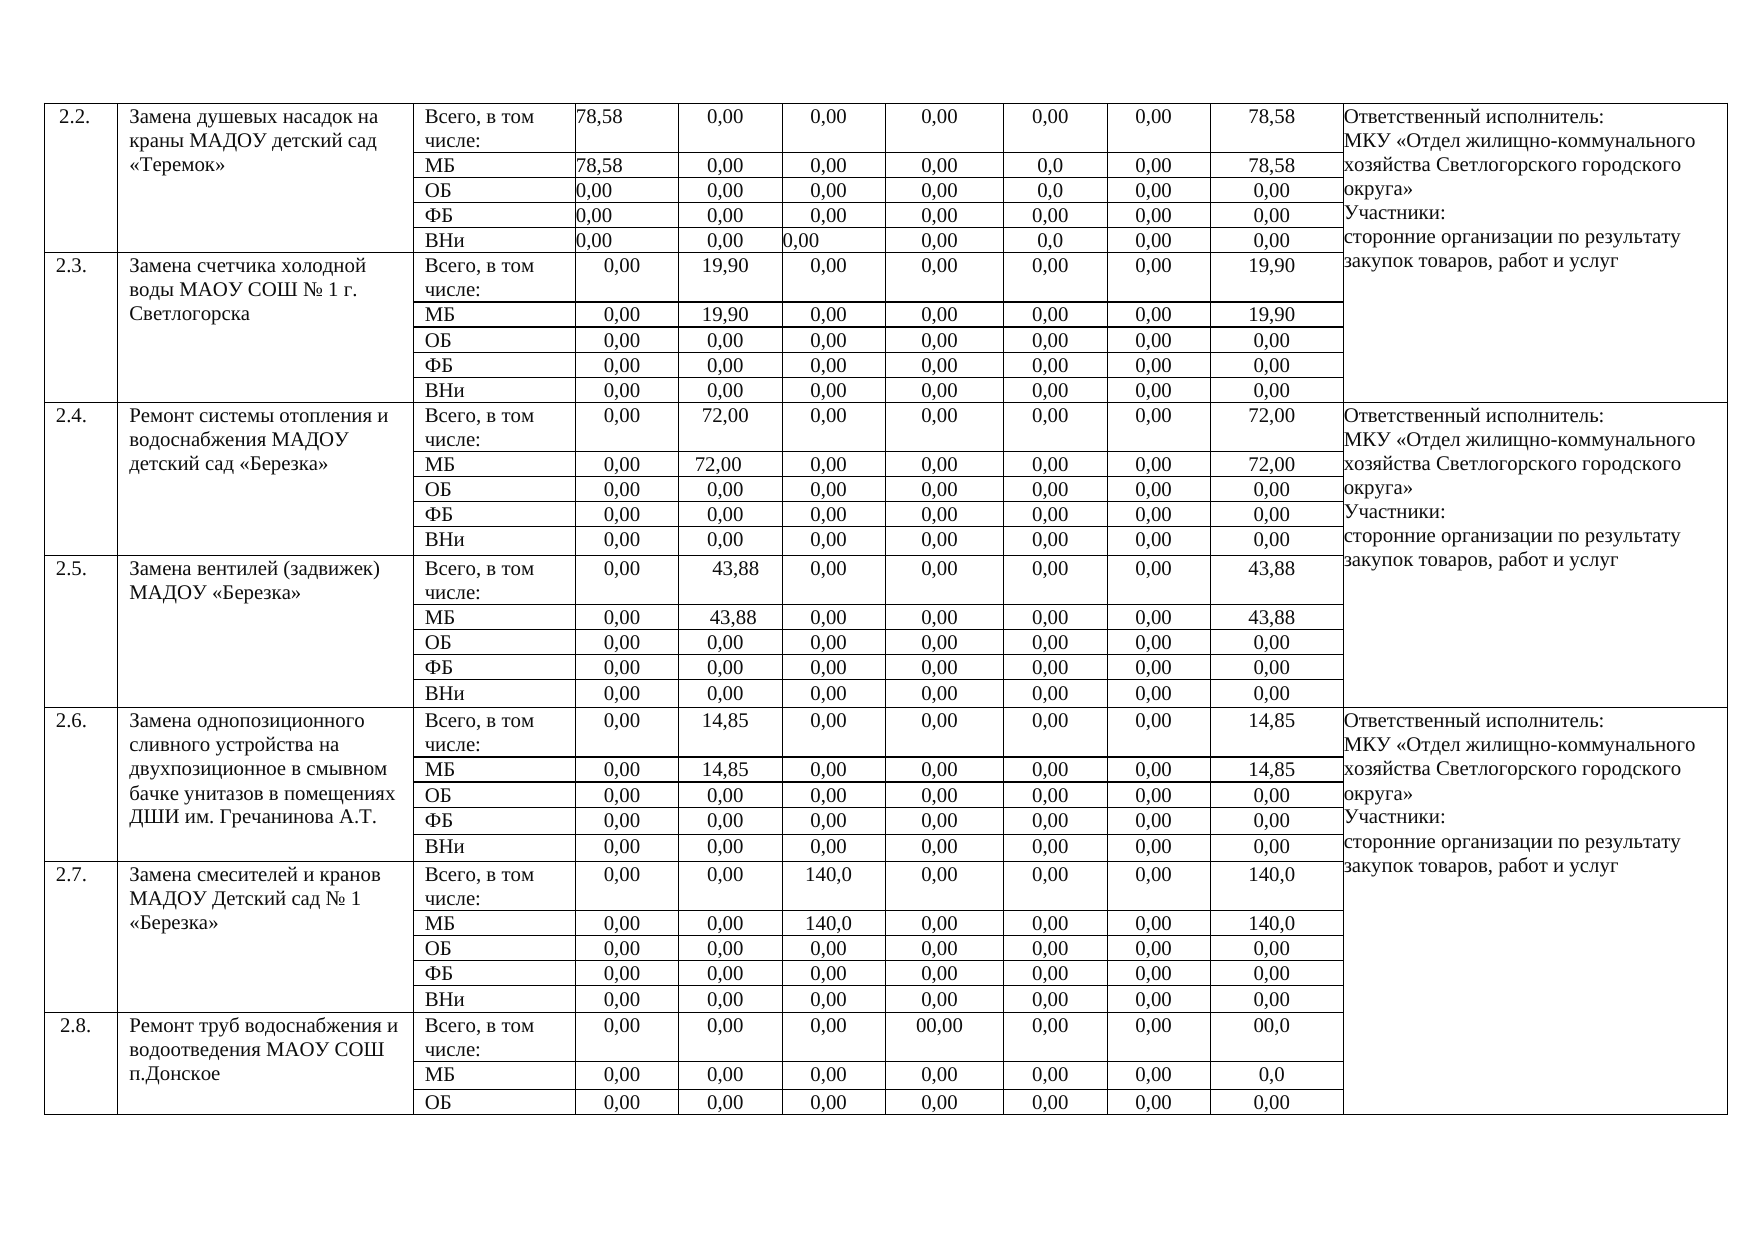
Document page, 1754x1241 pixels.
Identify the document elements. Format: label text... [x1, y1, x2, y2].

table_cell 2.3. [45, 253, 117, 402]
table_cell 0,00 [1004, 527, 1107, 555]
table_cell 0,00 [1004, 708, 1107, 756]
table_cell 0,00 [886, 477, 1003, 501]
table_cell 0,00 [1108, 655, 1210, 679]
table_cell 0,00 [679, 862, 782, 910]
table_cell 0,00 [679, 783, 782, 807]
table_cell 0,00 [886, 104, 1003, 152]
table_cell 0,00 [1108, 708, 1210, 756]
table_cell 0,00 [1004, 758, 1107, 781]
table_cell 0,00 [576, 911, 678, 935]
table_cell 0,00 [576, 303, 678, 326]
table_cell 140,0 [1211, 911, 1343, 935]
table_cell 140,0 [1211, 862, 1343, 910]
table_cell 00,00 [886, 1013, 1003, 1061]
table_cell 0,00 [1108, 403, 1210, 451]
table_cell 0,00 [1211, 783, 1343, 807]
table_cell 0,00 [576, 1013, 678, 1061]
table_cell 0,00 [1108, 303, 1210, 326]
table_cell ОБ [414, 936, 575, 960]
table_cell 0,00 [1004, 1013, 1107, 1061]
table_cell 0,00 [783, 253, 885, 301]
table_cell 0,00 [1108, 228, 1210, 252]
table_cell 0,00 [886, 1062, 1003, 1089]
table_cell 0,00 [679, 378, 782, 402]
table_cell 0,00 [886, 630, 1003, 654]
table_cell Всего, в том числе: [414, 1013, 575, 1061]
table_cell 0,00 [1211, 203, 1343, 227]
table_cell 0,00 [1004, 862, 1107, 910]
table_cell 19,90 [679, 303, 782, 326]
table_cell ВНи [414, 680, 575, 707]
table_cell 0,00 [783, 758, 885, 781]
table_cell 0,00 [576, 605, 678, 629]
table_cell ФБ [414, 203, 575, 227]
table_cell Ремонт труб водоснабжения и водоотведения МАОУ СОШ п.Донское [118, 1013, 413, 1114]
table_cell 0,00 [576, 228, 678, 252]
table_cell 0,00 [1108, 153, 1210, 177]
table_cell 0,00 [679, 1062, 782, 1089]
table_cell ВНи [414, 228, 575, 252]
table_cell 0,00 [886, 403, 1003, 451]
table_cell 0,00 [1108, 680, 1210, 707]
table_cell 0,00 [1004, 1062, 1107, 1089]
table_cell 0,00 [679, 228, 782, 252]
table_cell МБ [414, 1062, 575, 1089]
table_cell ФБ [414, 961, 575, 985]
table_cell 0,00 [783, 783, 885, 807]
table_cell 0,00 [1004, 502, 1107, 526]
table_cell ФБ [414, 502, 575, 526]
table_cell 0,00 [783, 228, 885, 252]
table_cell 140,0 [783, 911, 885, 935]
table_cell 0,00 [576, 708, 678, 756]
table_cell 0,00 [783, 1013, 885, 1061]
table_cell 0,00 [783, 104, 885, 152]
table_cell 0,00 [886, 228, 1003, 252]
table_cell 0,00 [576, 477, 678, 501]
table_cell 0,00 [576, 556, 678, 604]
table_cell 0,00 [783, 452, 885, 476]
table_cell 0,00 [1108, 783, 1210, 807]
table_cell 0,00 [1004, 605, 1107, 629]
table_cell 0,0 [1004, 228, 1107, 252]
table_cell 43,88 [679, 605, 782, 629]
table_cell 78,58 [1211, 104, 1343, 152]
table_cell 0,00 [679, 502, 782, 526]
table_cell 0,00 [1211, 680, 1343, 707]
table_cell 0,00 [783, 527, 885, 555]
table_cell Замена вентилей (задвижек) МАДОУ «Березка» [118, 556, 413, 707]
table_cell 0,00 [1211, 936, 1343, 960]
table_cell 72,00 [1211, 452, 1343, 476]
table_cell 43,88 [1211, 556, 1343, 604]
table_cell 0,00 [783, 680, 885, 707]
table_cell 0,00 [679, 961, 782, 985]
table_cell МБ [414, 303, 575, 326]
table_cell 0,00 [1108, 1090, 1210, 1114]
table_cell 0,00 [1004, 556, 1107, 604]
table_cell 0,00 [679, 936, 782, 960]
table_cell 0,00 [1108, 477, 1210, 501]
table_cell 0,00 [576, 862, 678, 910]
table_cell 0,00 [1108, 630, 1210, 654]
table_cell 2.7. [45, 862, 117, 1012]
table_cell 0,00 [1211, 178, 1343, 202]
table_cell 0,00 [576, 253, 678, 301]
table_cell 0,00 [1004, 655, 1107, 679]
table_cell 0,00 [1004, 253, 1107, 301]
table_cell 0,00 [576, 502, 678, 526]
table_cell 72,00 [1211, 403, 1343, 451]
table_cell 0,00 [1108, 253, 1210, 301]
table_cell 2.6. [45, 708, 117, 861]
table_cell 0,00 [886, 758, 1003, 781]
table_cell 0,00 [576, 808, 678, 833]
table_cell 0,00 [1004, 303, 1107, 326]
table_cell 0,00 [1108, 353, 1210, 377]
table_cell 0,00 [1108, 378, 1210, 402]
table_cell 0,00 [1108, 862, 1210, 910]
table_cell 0,00 [1211, 527, 1343, 555]
table_cell 0,00 [1108, 203, 1210, 227]
table_cell 0,00 [679, 104, 782, 152]
table_cell 2.2. [45, 104, 117, 252]
table_cell 0,00 [783, 178, 885, 202]
table_cell 0,00 [576, 783, 678, 807]
table_cell 0,00 [886, 783, 1003, 807]
table_cell 2.8. [45, 1013, 117, 1114]
table_cell 14,85 [1211, 758, 1343, 781]
table_cell МБ [414, 452, 575, 476]
table_cell 0,00 [1004, 477, 1107, 501]
table_cell 0,00 [576, 986, 678, 1012]
table_cell ВНи [414, 835, 575, 861]
table_cell 0,00 [1004, 1090, 1107, 1114]
table_cell Замена однопозиционного сливного устройства на двухпозиционное в смывном бачке унитазов в помещениях ДШИ им. Гречанинова А.Т. [118, 708, 413, 861]
table_cell 0,00 [1004, 835, 1107, 861]
table_cell 0,00 [1108, 936, 1210, 960]
table_cell 2.4. [45, 403, 117, 555]
table_cell 0,00 [1108, 808, 1210, 833]
table_cell 0,00 [576, 178, 678, 202]
table_cell 0,00 [783, 655, 885, 679]
table_cell 0,00 [1211, 961, 1343, 985]
table_cell 0,00 [1004, 986, 1107, 1012]
table_cell ФБ [414, 655, 575, 679]
table_cell 0,00 [576, 630, 678, 654]
table_cell 0,00 [576, 835, 678, 861]
table_cell 0,00 [886, 911, 1003, 935]
table_cell 0,00 [783, 328, 885, 352]
table_cell 0,00 [783, 303, 885, 326]
table_cell 0,00 [679, 1013, 782, 1061]
table_cell 14,85 [1211, 708, 1343, 756]
table_cell 0,00 [886, 605, 1003, 629]
table_cell 0,00 [783, 502, 885, 526]
table_cell 0,00 [1004, 353, 1107, 377]
table_cell 0,00 [1004, 911, 1107, 935]
table_cell 0,00 [886, 808, 1003, 833]
table_cell 0,00 [576, 378, 678, 402]
table_cell 0,00 [679, 353, 782, 377]
table_cell 0,00 [886, 862, 1003, 910]
table_cell 0,00 [679, 178, 782, 202]
table_cell 0,00 [886, 680, 1003, 707]
table_cell МБ [414, 758, 575, 781]
table_cell 0,00 [1004, 378, 1107, 402]
table_cell 0,00 [1108, 835, 1210, 861]
table_cell 0,00 [886, 1090, 1003, 1114]
table_cell 0,00 [1211, 378, 1343, 402]
table_cell 2.5. [45, 556, 117, 707]
table_cell 0,0 [1211, 1062, 1343, 1089]
table_cell 0,00 [783, 986, 885, 1012]
table_cell 0,00 [679, 835, 782, 861]
table_cell 0,00 [886, 708, 1003, 756]
table_cell 0,00 [1004, 328, 1107, 352]
table_cell 0,00 [1108, 502, 1210, 526]
table_cell 0,00 [886, 353, 1003, 377]
table_cell 0,00 [1004, 630, 1107, 654]
table_cell 0,00 [783, 556, 885, 604]
table_cell 0,00 [679, 527, 782, 555]
table_cell 0,00 [1211, 328, 1343, 352]
table_cell Всего, в том числе: [414, 403, 575, 451]
table_cell 0,00 [1004, 680, 1107, 707]
table_cell 0,00 [1004, 203, 1107, 227]
table_cell МБ [414, 605, 575, 629]
table_cell 0,00 [679, 477, 782, 501]
table_cell ОБ [414, 630, 575, 654]
table_cell ОБ [414, 1090, 575, 1114]
table_cell 0,00 [576, 961, 678, 985]
table_cell ОБ [414, 477, 575, 501]
table_cell Всего, в том числе: [414, 556, 575, 604]
table_cell Замена смесителей и кранов МАДОУ Детский сад № 1 «Березка» [118, 862, 413, 1012]
table_cell Ремонт системы отопления и водоснабжения МАДОУ детский сад «Березка» [118, 403, 413, 555]
table_cell 0,0 [1004, 153, 1107, 177]
table_cell 0,00 [783, 808, 885, 833]
table_cell 0,00 [1108, 1062, 1210, 1089]
table_cell 0,00 [1211, 502, 1343, 526]
table_cell 19,90 [679, 253, 782, 301]
table_cell 0,00 [1004, 452, 1107, 476]
table_cell 0,00 [886, 502, 1003, 526]
table_cell ВНи [414, 378, 575, 402]
table_cell 0,00 [1108, 452, 1210, 476]
table_cell 0,00 [679, 986, 782, 1012]
table_cell Всего, в том числе: [414, 104, 575, 152]
table_cell 0,0 [1004, 178, 1107, 202]
table_cell 0,00 [886, 835, 1003, 861]
table_cell 0,00 [576, 353, 678, 377]
table_cell 0,00 [1108, 986, 1210, 1012]
table_cell 0,00 [1211, 986, 1343, 1012]
table_cell 0,00 [1108, 328, 1210, 352]
table_cell 0,00 [886, 153, 1003, 177]
table_cell 0,00 [1211, 835, 1343, 861]
table_cell 0,00 [679, 1090, 782, 1114]
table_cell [1344, 104, 1727, 402]
table_cell 0,00 [1108, 1013, 1210, 1061]
table_cell 0,00 [886, 328, 1003, 352]
table_cell 78,58 [576, 153, 678, 177]
table_cell 0,00 [886, 452, 1003, 476]
table_cell 0,00 [576, 1062, 678, 1089]
table_cell ОБ [414, 328, 575, 352]
table_cell 78,58 [576, 104, 678, 152]
table_cell 0,00 [886, 936, 1003, 960]
table_cell 0,00 [1004, 403, 1107, 451]
table_cell 0,00 [1108, 961, 1210, 985]
table_cell 0,00 [783, 835, 885, 861]
table_cell 0,00 [679, 680, 782, 707]
table_cell 0,00 [886, 203, 1003, 227]
table_cell 0,00 [576, 680, 678, 707]
table_cell 0,00 [1108, 556, 1210, 604]
table_cell 0,00 [783, 353, 885, 377]
table_cell ВНи [414, 527, 575, 555]
table_cell 0,00 [1108, 527, 1210, 555]
table_cell 0,00 [679, 328, 782, 352]
table_cell 0,00 [886, 253, 1003, 301]
table_cell 0,00 [783, 708, 885, 756]
table_cell 0,00 [886, 961, 1003, 985]
table_cell ВНи [414, 986, 575, 1012]
table_cell 0,00 [679, 630, 782, 654]
table_cell ОБ [414, 783, 575, 807]
table_cell 72,00 [679, 452, 782, 476]
table_cell 0,00 [679, 655, 782, 679]
table_cell 0,00 [783, 203, 885, 227]
table_cell 0,00 [1211, 228, 1343, 252]
table_cell 0,00 [783, 630, 885, 654]
table_cell 43,88 [679, 556, 782, 604]
table_cell 78,58 [1211, 153, 1343, 177]
table_cell 0,00 [783, 936, 885, 960]
table_cell 0,00 [1108, 758, 1210, 781]
table_cell 0,00 [576, 758, 678, 781]
table_cell 0,00 [783, 605, 885, 629]
table_cell 19,90 [1211, 303, 1343, 326]
table_cell 0,00 [1004, 936, 1107, 960]
table_cell 0,00 [679, 153, 782, 177]
table_cell МБ [414, 911, 575, 935]
table_cell 14,85 [679, 708, 782, 756]
table_cell 0,00 [679, 808, 782, 833]
table_cell 0,00 [576, 1090, 678, 1114]
table_cell 0,00 [679, 203, 782, 227]
table_cell 0,00 [886, 178, 1003, 202]
table_cell 0,00 [1004, 783, 1107, 807]
table_cell 0,00 [1108, 178, 1210, 202]
table_cell ФБ [414, 353, 575, 377]
table_cell 0,00 [886, 378, 1003, 402]
table_cell Всего, в том числе: [414, 253, 575, 301]
table_cell 0,00 [576, 403, 678, 451]
table_cell 0,00 [886, 527, 1003, 555]
table_cell 0,00 [1108, 605, 1210, 629]
table_cell 0,00 [1211, 630, 1343, 654]
table_cell 0,00 [1211, 808, 1343, 833]
table_cell 140,0 [783, 862, 885, 910]
table_cell 0,00 [783, 403, 885, 451]
table_cell МБ [414, 153, 575, 177]
table_cell 0,00 [1108, 104, 1210, 152]
table_cell 0,00 [886, 655, 1003, 679]
table_cell 0,00 [1211, 477, 1343, 501]
table_cell 43,88 [1211, 605, 1343, 629]
table_cell 0,00 [576, 655, 678, 679]
table_cell Всего, в том числе: [414, 862, 575, 910]
table_cell ОБ [414, 178, 575, 202]
table_cell 0,00 [1004, 808, 1107, 833]
table_cell 0,00 [1211, 353, 1343, 377]
table_cell 0,00 [1004, 961, 1107, 985]
table_cell 0,00 [783, 1062, 885, 1089]
table_cell 0,00 [783, 153, 885, 177]
table_cell 00,0 [1211, 1013, 1343, 1061]
table_cell 0,00 [679, 911, 782, 935]
table_cell 72,00 [679, 403, 782, 451]
table_cell 14,85 [679, 758, 782, 781]
table_cell Всего, в том числе: [414, 708, 575, 756]
table_cell 0,00 [783, 378, 885, 402]
table_cell 0,00 [1108, 911, 1210, 935]
table_cell 0,00 [783, 477, 885, 501]
table_cell 0,00 [1004, 104, 1107, 152]
table_cell 19,90 [1211, 253, 1343, 301]
table_cell ФБ [414, 808, 575, 833]
table_cell 0,00 [886, 303, 1003, 326]
table_cell Замена душевых насадок на краны МАДОУ детский сад «Теремок» [118, 104, 413, 252]
table_cell 0,00 [1211, 1090, 1343, 1114]
table_cell Замена счетчика холодной воды МАОУ СОШ № 1 г. Светлогорска [118, 253, 413, 402]
table_cell 0,00 [783, 961, 885, 985]
table_cell 0,00 [576, 527, 678, 555]
table_cell 0,00 [886, 556, 1003, 604]
table_cell 0,00 [886, 986, 1003, 1012]
table_cell 0,00 [576, 936, 678, 960]
table_cell 0,00 [576, 203, 678, 227]
table_cell 0,00 [1211, 655, 1343, 679]
table_cell 0,00 [576, 452, 678, 476]
table_cell 0,00 [576, 328, 678, 352]
table_cell 0,00 [783, 1090, 885, 1114]
